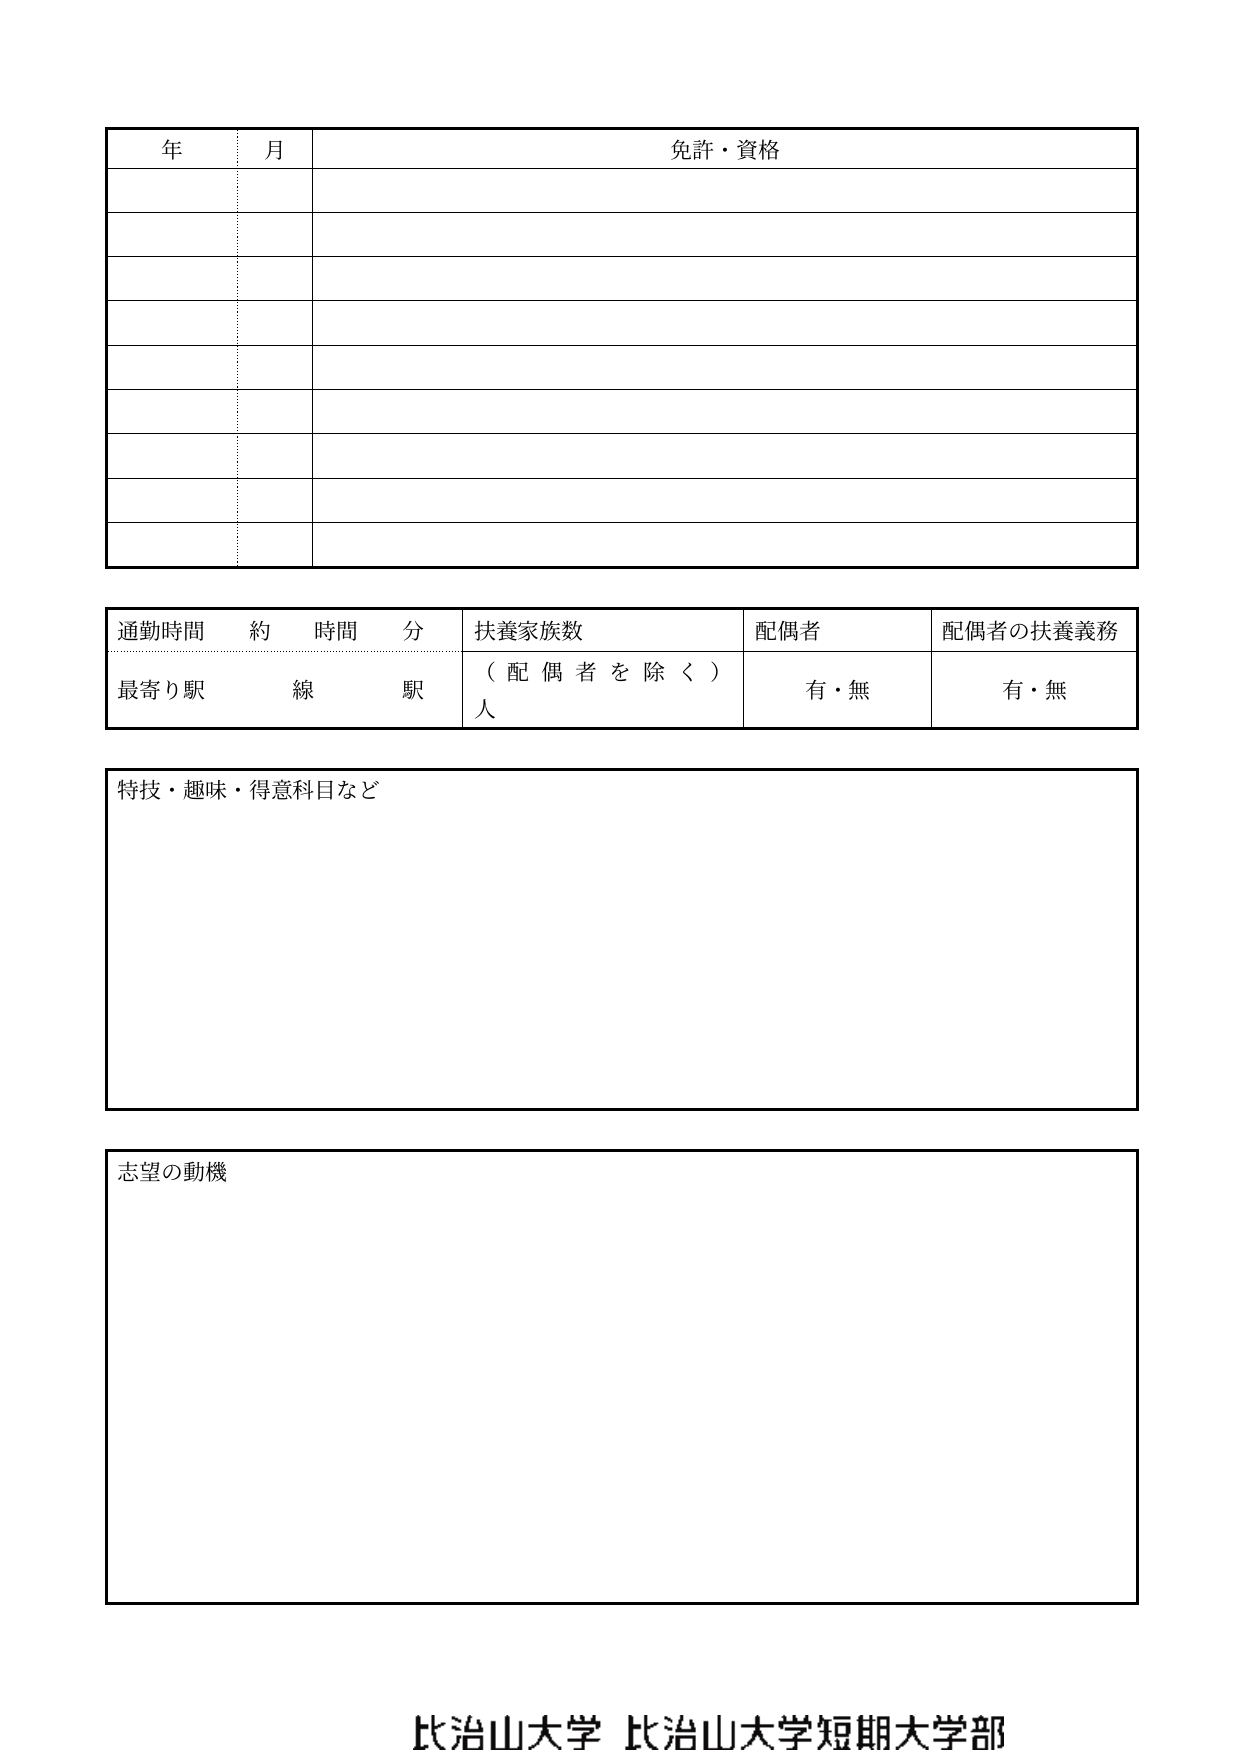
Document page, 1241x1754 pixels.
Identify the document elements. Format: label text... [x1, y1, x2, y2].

table_cell [108, 169, 238, 212]
table_cell [313, 169, 1136, 212]
table_cell [313, 434, 1136, 477]
table_cell 有・無 [744, 652, 931, 727]
table_header 年 [108, 130, 238, 168]
table_cell [313, 523, 1136, 566]
table_header 配偶者の扶養義務 [932, 610, 1136, 651]
table_cell [238, 346, 312, 389]
picture [413, 1715, 1004, 1750]
table_header 月 [238, 130, 312, 168]
table_cell [238, 301, 312, 345]
table_cell [108, 523, 238, 566]
table_cell [313, 346, 1136, 389]
table_cell 有・無 [932, 652, 1136, 727]
table_cell [108, 390, 238, 433]
table_cell [238, 257, 312, 300]
table_cell （配偶者を除く） 人 [463, 652, 743, 727]
table_cell [108, 213, 238, 256]
table_cell [108, 301, 238, 345]
table_cell [108, 434, 238, 477]
table_header 志望の動機 [108, 1152, 1136, 1602]
table_cell 最寄り駅 線 駅 [108, 651, 462, 727]
table_cell [313, 301, 1136, 345]
table_header 配偶者 [744, 610, 931, 651]
table_cell [238, 213, 312, 256]
table_header 通勤時間 約 時間 分 [108, 610, 462, 651]
table_cell [238, 434, 312, 477]
table_cell [238, 390, 312, 433]
table_header 免許・資格 [313, 130, 1136, 168]
table_header 特技・趣味・得意科目など [108, 771, 1136, 1108]
table_cell [238, 523, 312, 566]
table_cell [313, 257, 1136, 300]
table_cell [238, 169, 312, 212]
table_cell [313, 390, 1136, 433]
table_cell [313, 213, 1136, 256]
table_cell [108, 346, 238, 389]
table_cell [108, 257, 238, 300]
table_cell [108, 479, 238, 522]
table_cell [313, 479, 1136, 522]
table_cell [238, 479, 312, 522]
table_header 扶養家族数 [463, 610, 743, 651]
